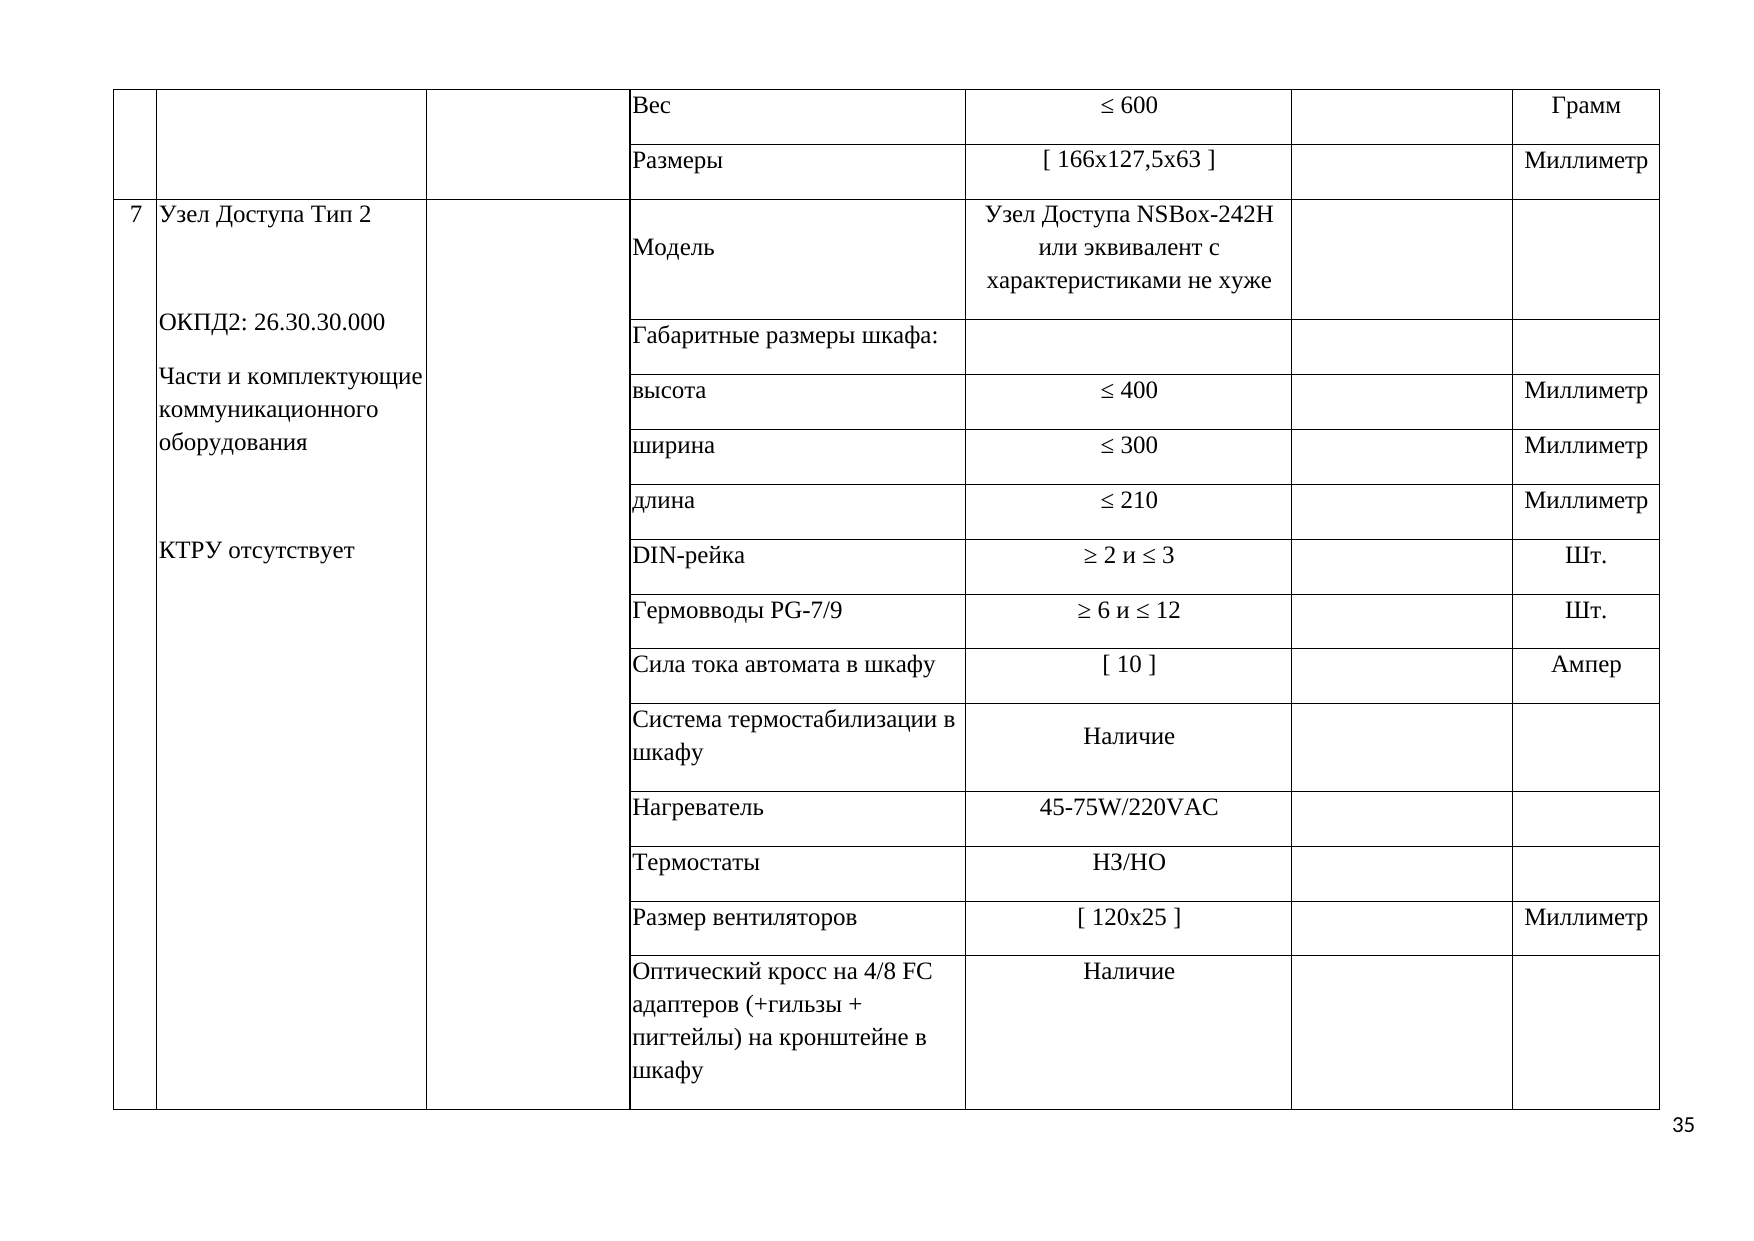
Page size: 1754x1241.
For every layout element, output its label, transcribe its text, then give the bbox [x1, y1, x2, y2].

table_cell длина [631, 485, 965, 538]
table_cell [1292, 649, 1512, 703]
table_cell DIN-рейка [631, 540, 965, 593]
table_cell Миллиметр [1513, 485, 1659, 538]
table_cell Сила тока автомата в шкафу [631, 649, 965, 703]
table_cell Наличие [966, 704, 1291, 791]
table_cell Размер вентиляторов [631, 902, 965, 955]
table_cell Ампер [1513, 649, 1659, 703]
table_cell ширина [631, 430, 965, 484]
table_cell [1292, 540, 1512, 593]
table_cell Узел Доступа NSBox-242H или эквивалент с характеристиками не хуже [966, 200, 1291, 319]
table_cell [1292, 320, 1512, 374]
table_cell [1513, 200, 1659, 319]
table_cell Вес [631, 90, 965, 143]
table_cell [1292, 375, 1512, 429]
table_cell Наличие [966, 956, 1291, 1109]
table_cell ≤ 300 [966, 430, 1291, 484]
table_cell 7 [114, 200, 156, 1109]
table_cell [966, 320, 1291, 374]
table_cell Миллиметр [1513, 375, 1659, 429]
table_cell Габаритные размеры шкафа: [631, 320, 965, 374]
table_cell [1513, 704, 1659, 791]
table_cell [1292, 145, 1512, 198]
table_cell ≤ 210 [966, 485, 1291, 538]
table_cell [1513, 320, 1659, 374]
table_cell [ 166x127,5x63 ] [966, 145, 1291, 198]
table_cell [1292, 485, 1512, 538]
table_cell Нагреватель [631, 792, 965, 846]
table_cell [1513, 956, 1659, 1109]
table_cell Гермовводы PG-7/9 [631, 595, 965, 648]
table_cell Шт. [1513, 595, 1659, 648]
table_cell НЗ/НО [966, 847, 1291, 901]
table_cell Грамм [1513, 90, 1659, 143]
table_cell [1292, 90, 1512, 143]
table_cell [ 10 ] [966, 649, 1291, 703]
table_cell Шт. [1513, 540, 1659, 593]
table_cell ≥ 6 и ≤ 12 [966, 595, 1291, 648]
table_cell Оптический кросс на 4/8 FC адаптеров (+гильзы + пигтейлы) на кронштейне в шкафу [631, 956, 965, 1109]
table_cell высота [631, 375, 965, 429]
table_cell [1292, 902, 1512, 955]
table_cell [1513, 792, 1659, 846]
table_cell [427, 200, 629, 1109]
table_cell [1292, 704, 1512, 791]
table_cell Термостаты [631, 847, 965, 901]
table_cell 45-75W/220VAC [966, 792, 1291, 846]
table_cell [1513, 847, 1659, 901]
table_cell [1292, 200, 1512, 319]
table_cell [ 120x25 ] [966, 902, 1291, 955]
table_cell [1292, 792, 1512, 846]
table_cell Миллиметр [1513, 145, 1659, 198]
table_cell Размеры [631, 145, 965, 198]
table_cell [1292, 430, 1512, 484]
table_cell Миллиметр [1513, 430, 1659, 484]
table_cell ≤ 600 [966, 90, 1291, 143]
table_cell [1292, 956, 1512, 1109]
table_cell Система термостабилизации в шкафу [631, 704, 965, 791]
table_cell Миллиметр [1513, 902, 1659, 955]
table_cell ≤ 400 [966, 375, 1291, 429]
table_cell Модель [631, 200, 965, 319]
table_cell [1292, 847, 1512, 901]
table_cell [1292, 595, 1512, 648]
table_cell Узел Доступа Тип 2 ОКПД2: 26.30.30.000 Части и комплектующие коммуникационного оборудования КТРУ отсутствует [157, 200, 426, 1109]
table_cell ≥ 2 и ≤ 3 [966, 540, 1291, 593]
